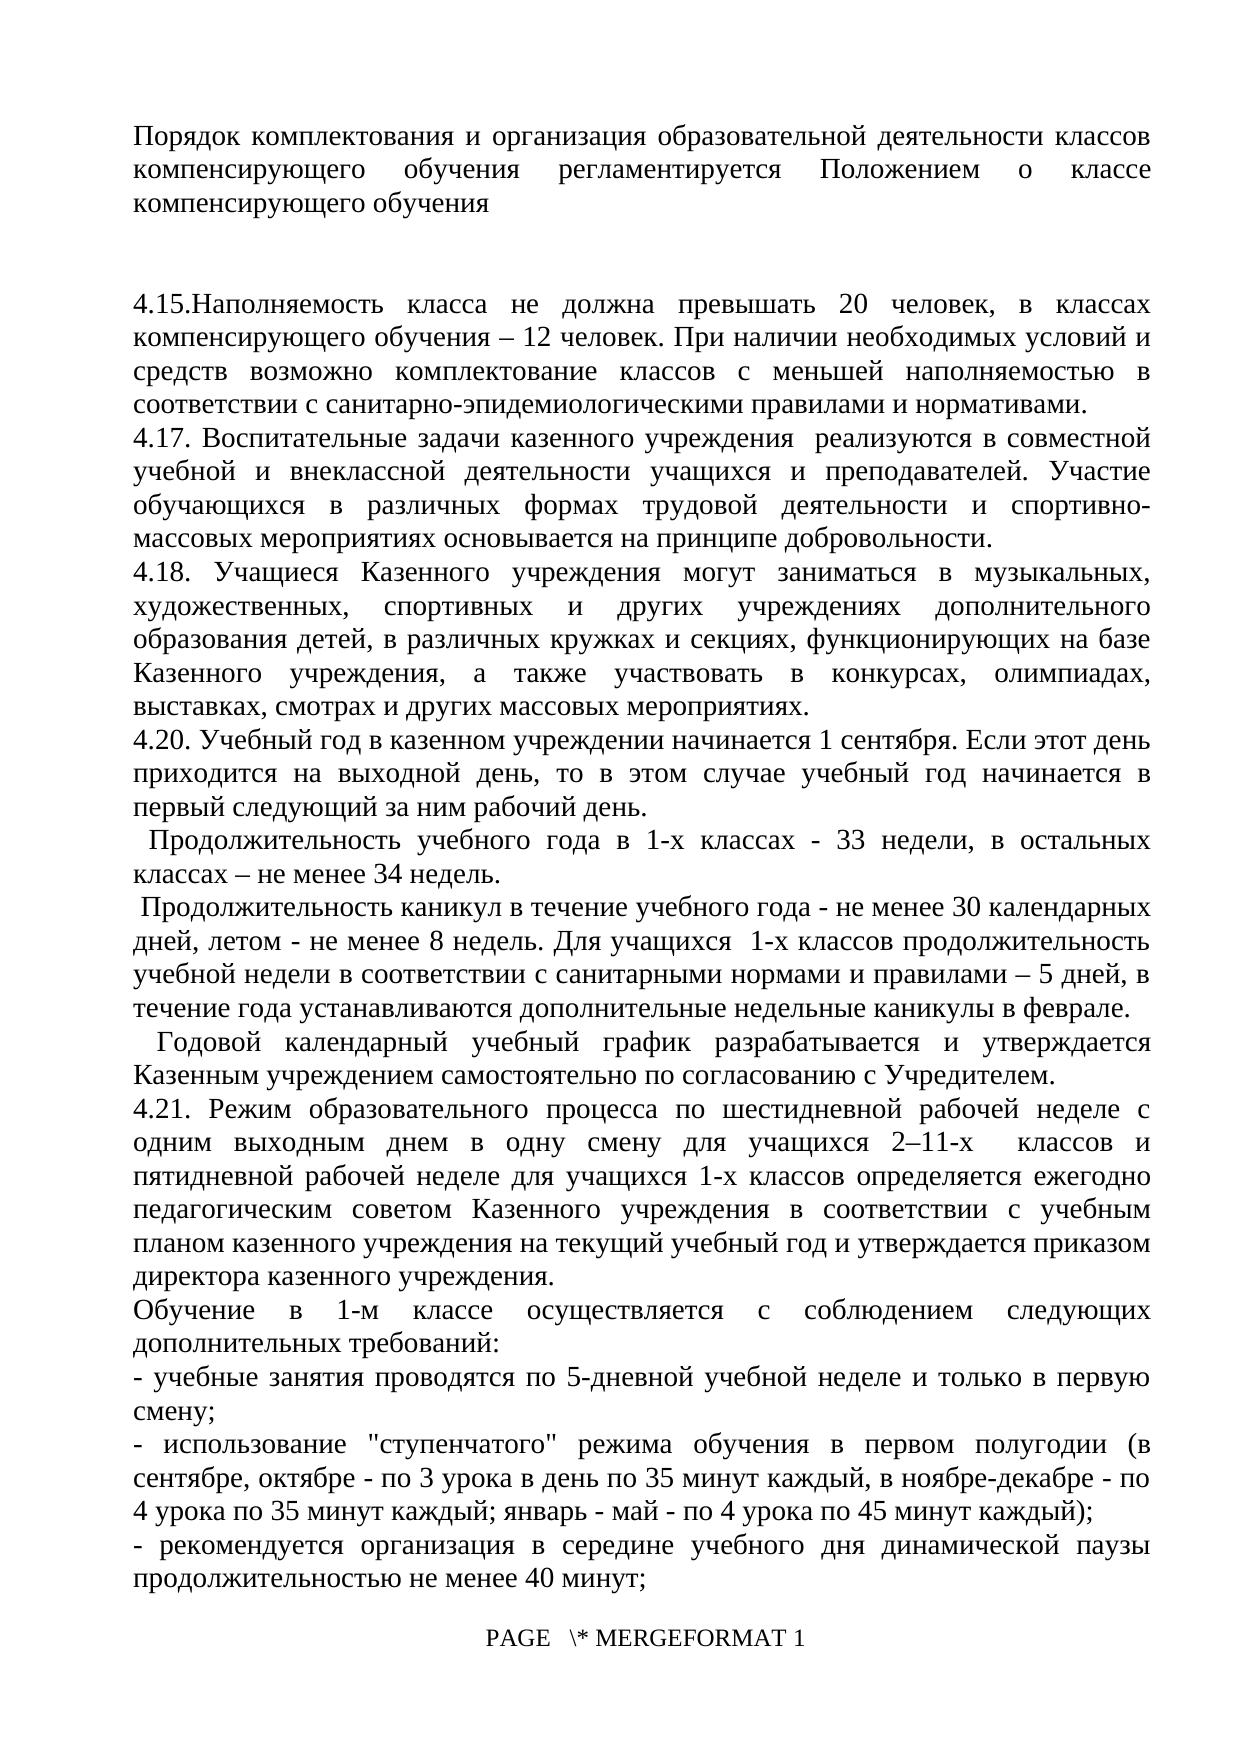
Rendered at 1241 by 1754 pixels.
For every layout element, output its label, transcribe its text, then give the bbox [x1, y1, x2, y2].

text Порядок комплектования и организация образовательной деятельности классов компенсирующего обучения регламентируется Положением о классе компенсирующего обучения [133, 118, 1152, 219]
text 4.18. Учащиеся Казенного учреждения могут заниматься в музыкальных, художественных, спортивных и других учреждениях дополнительного образования детей, в различных кружках и секциях, функционирующих на базе Казенного учреждения, а также участвовать в конкурсах, олимпиадах, выставках, смотрах и других массовых мероприятиях. [133, 554, 1152, 722]
text 4.17. Воспитательные задачи казенного учреждения реализуются в совместной учебной и внеклассной деятельности учащихся и преподавателей. Участие обучающихся в различных формах трудовой деятельности и спортивно-массовых мероприятиях основывается на принципе добровольности. [133, 420, 1152, 554]
text 4.20. Учебный год в казенном учреждении начинается 1 сентября. Если этот день приходится на выходной день, то в этом случае учебный год начинается в первый следующий за ним рабочий день. [133, 722, 1152, 822]
text - рекомендуется организация в середине учебного дня динамической паузы продолжительностью не менее 40 минут; [133, 1527, 1152, 1594]
text Продолжительность учебного года в 1-х классах - 33 недели, в остальных классах – не менее 34 недель. [133, 822, 1152, 889]
text Продолжительность каникул в течение учебного года - не менее 30 календарных дней, летом - не менее 8 недель. Для учащихся 1-х классов продолжительность учебной недели в соответствии с санитарными нормами и правилами – 5 дней, в течение года устанавливаются дополнительные недельные каникулы в феврале. [133, 889, 1152, 1024]
text - учебные занятия проводятся по 5-дневной учебной неделе и только в первую смену; [133, 1359, 1152, 1426]
text 4.15.Наполняемость класса не должна превышать 20 человек, в классах компенсирующего обучения – 12 человек. При наличии необходимых условий и средств возможно комплектование классов с меньшей наполняемостью в соответствии с санитарно-эпидемиологическими правилами и нормативами. [133, 286, 1152, 420]
text Годовой календарный учебный график разрабатывается и утверждается Казенным учреждением самостоятельно по согласованию с Учредителем. [133, 1024, 1152, 1091]
text - использование "ступенчатого" режима обучения в первом полугодии (в сентябре, октябре - по 3 урока в день по 35 минут каждый, в ноябре-декабре - по 4 урока по 35 минут каждый; январь - май - по 4 урока по 45 минут каждый); [133, 1426, 1152, 1527]
text Обучение в 1-м классе осуществляется с соблюдением следующих дополнительных требований: [133, 1292, 1152, 1359]
text 4.21. Режим образовательного процесса по шестидневной рабочей неделе с одним выходным днем в одну смену для учащихся 2–11-х классов и пятидневной рабочей неделе для учащихся 1-х классов определяется ежегодно педагогическим советом Казенного учреждения в соответствии с учебным планом казенного учреждения на текущий учебный год и утверждается приказом директора казенного учреждения. [133, 1091, 1152, 1292]
